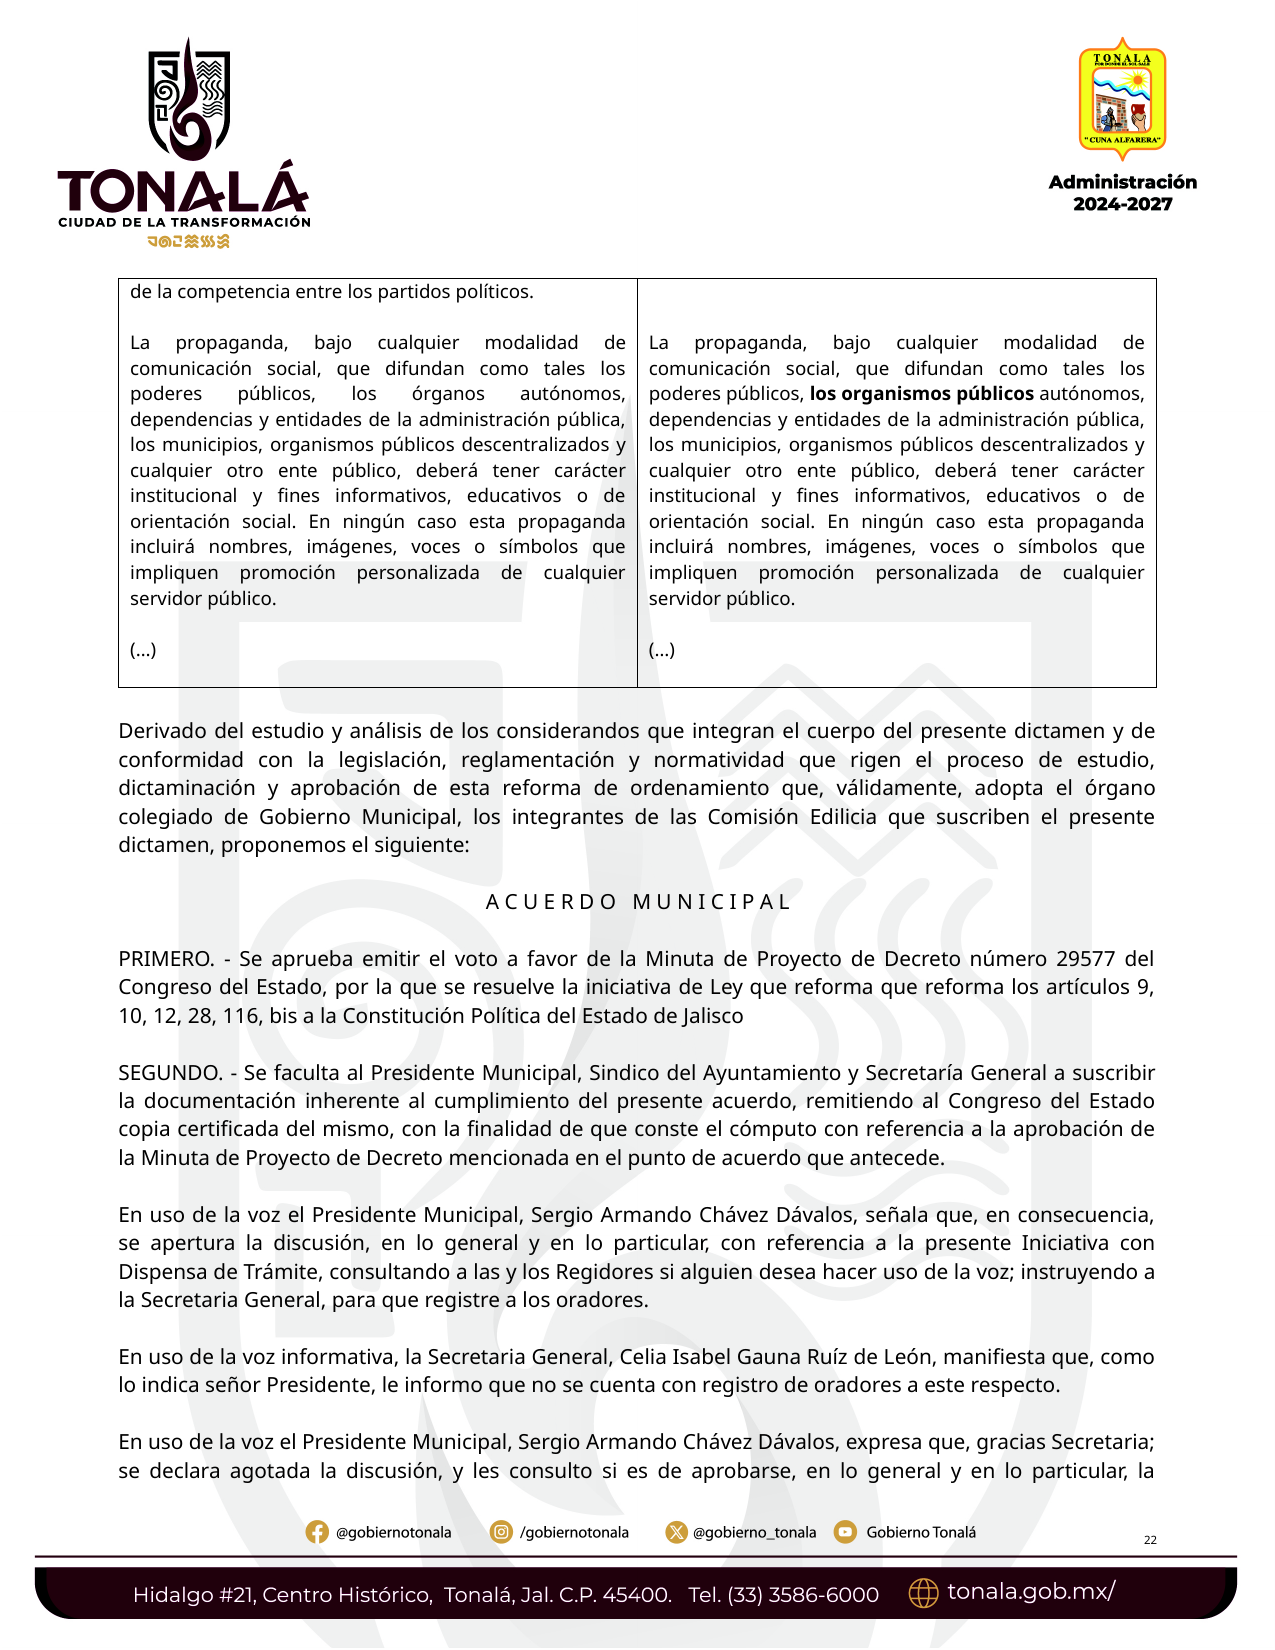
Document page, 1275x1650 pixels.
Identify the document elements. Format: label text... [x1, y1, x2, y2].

text En uso de la voz el Presidente Municipal, Sergio Armando Chávez Dávalos, señala que, en consecuencia, se apertura la discusión, en lo general y en lo particular, con referencia a la presente Iniciativa con Dispensa de Trámite, consultando a las y los Regidores si alguien desea hacer uso de la voz; instruyendo a la Secretaria General, para que registre a los oradores. [118, 1200, 1157, 1314]
text Derivado del estudio y análisis de los considerandos que integran el cuerpo del presente dictamen y de conformidad con la legislación, reglamentación y normatividad que rigen el proceso de estudio, dictaminación y aprobación de esta reforma de ordenamiento que, válidamente, adopta el órgano colegiado de Gobierno Municipal, los integrantes de las Comisión Edilicia que suscriben el presente dictamen, proponemos el siguiente: [118, 716, 1157, 859]
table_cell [638, 279, 1156, 687]
picture [1, 1, 1275, 1648]
text A C U E R D O M U N I C I P A L [118, 887, 1157, 916]
text SEGUNDO. - Se faculta al Presidente Municipal, Sindico del Ayuntamiento y Secretaría General a suscribir la documentación inherente al cumplimiento del presente acuerdo, remitiendo al Congreso del Estado copia certificada del mismo, con la finalidad de que conste el cómputo con referencia a la aprobación de la Minuta de Proyecto de Decreto mencionada en el punto de acuerdo que antecede. [118, 1058, 1157, 1171]
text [118, 1427, 1157, 1484]
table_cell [119, 279, 637, 687]
text PRIMERO. - Se aprueba emitir el voto a favor de la Minuta de Proyecto de Decreto número 29577 del Congreso del Estado, por la que se resuelve la iniciativa de Ley que reforma que reforma los artículos 9, 10, 12, 28, 116, bis a la Constitución Política del Estado de Jalisco [118, 944, 1157, 1029]
text En uso de la voz informativa, la Secretaria General, Celia Isabel Gauna Ruíz de León, manifiesta que, como lo indica señor Presidente, le informo que no se cuenta con registro de oradores a este respecto. [118, 1342, 1157, 1399]
